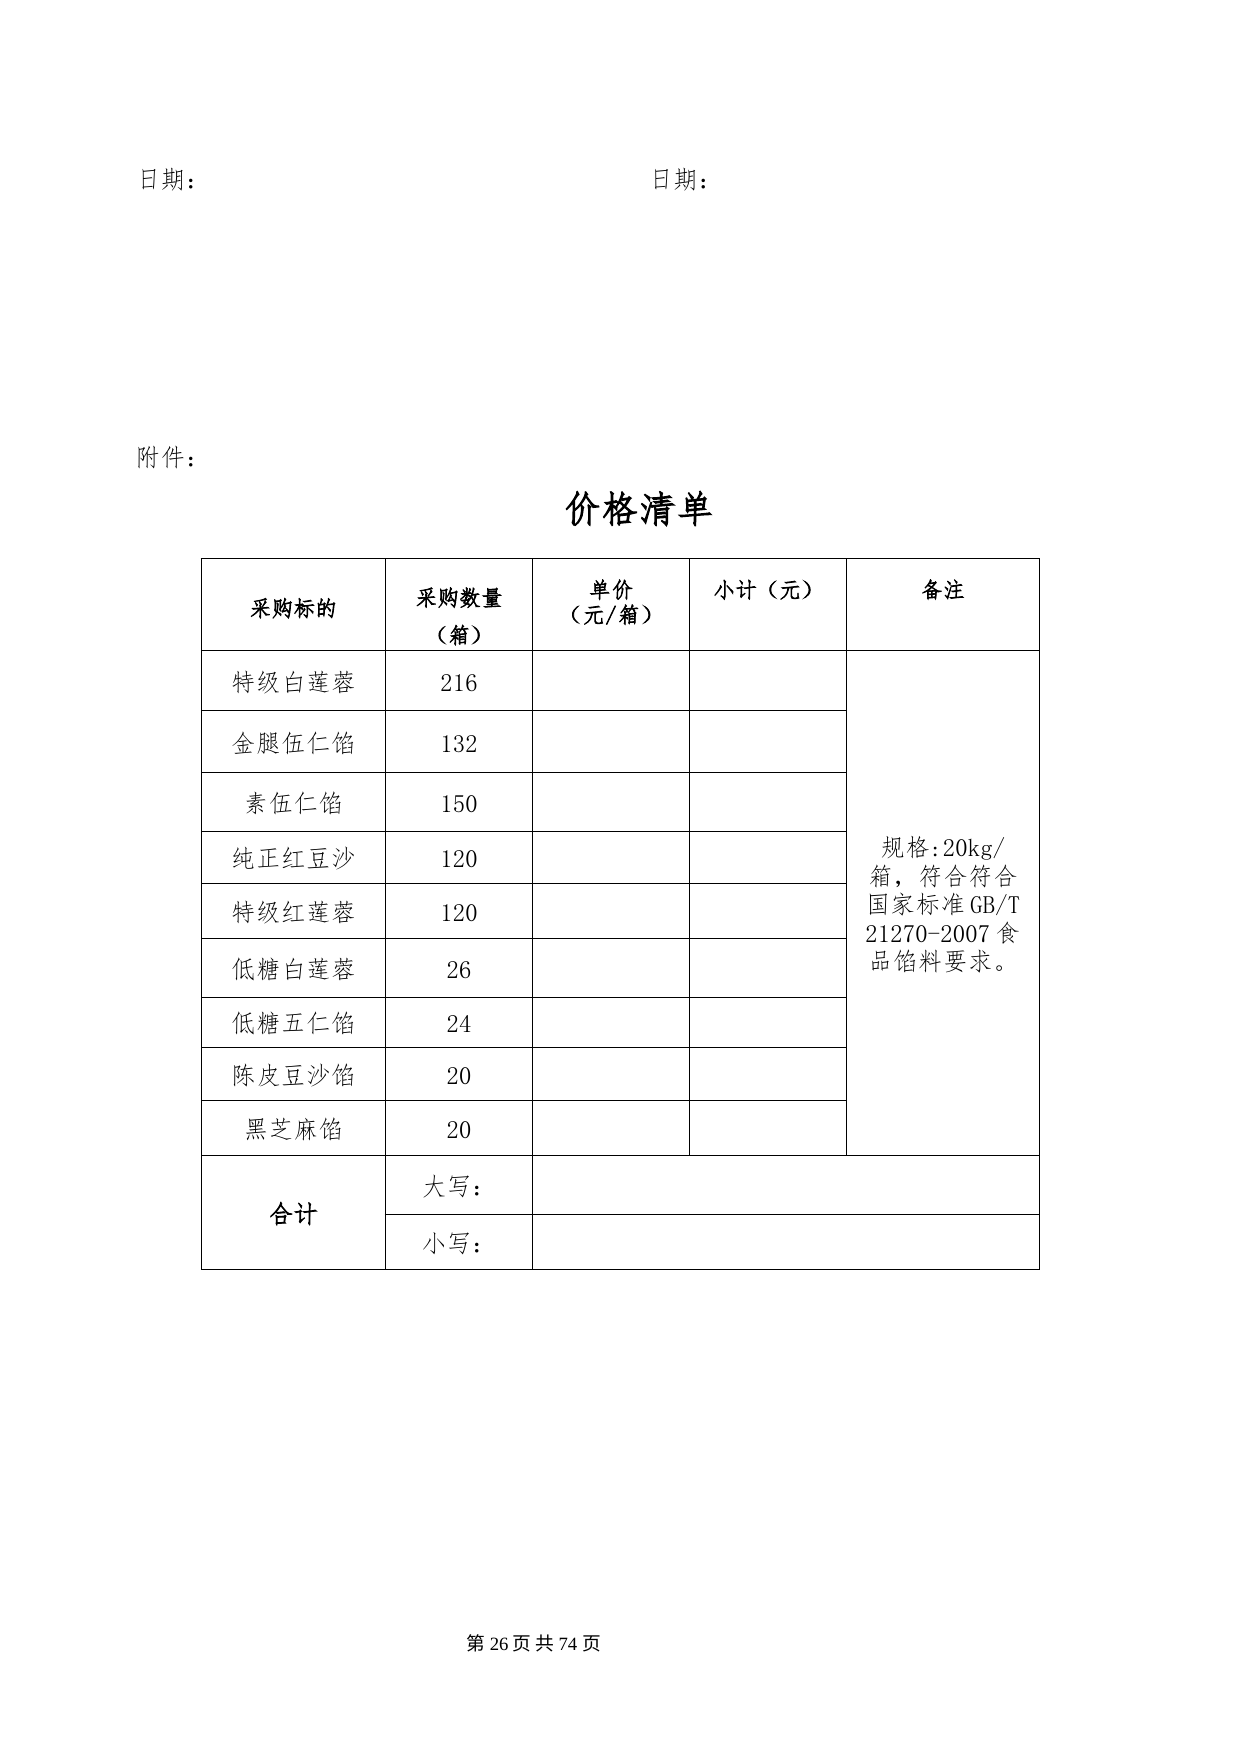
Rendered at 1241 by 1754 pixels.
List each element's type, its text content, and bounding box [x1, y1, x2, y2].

table_cell [690, 939, 846, 997]
table_cell [533, 884, 689, 937]
table_cell 150 [386, 773, 532, 831]
table_cell [533, 832, 689, 883]
table_cell 素伍仁馅 [202, 773, 385, 831]
table_cell 20 [386, 1101, 532, 1154]
table_cell 金腿伍仁馅 [202, 711, 385, 772]
table_cell [533, 773, 689, 831]
table_cell [533, 711, 689, 772]
table_cell [533, 1048, 689, 1099]
table_cell 小写： [386, 1215, 532, 1268]
table_header 小计（元） [690, 559, 846, 650]
table_cell 黑芝麻馅 [202, 1101, 385, 1154]
table_cell [690, 711, 846, 772]
text 价格清单 [92, 484, 1142, 527]
text 日期： 日期： [92, 162, 1142, 194]
table_cell 合计 [202, 1156, 385, 1268]
table_cell 120 [386, 832, 532, 883]
table_header 采购标的 [202, 559, 385, 650]
table_cell [690, 998, 846, 1047]
table_cell 陈皮豆沙馅 [202, 1048, 385, 1099]
table_header 采购数量（箱） [386, 559, 532, 650]
table_cell [533, 651, 689, 710]
table_cell 20 [386, 1048, 532, 1099]
text 附件： [92, 439, 1142, 472]
table_cell [690, 884, 846, 937]
table_cell 26 [386, 939, 532, 997]
table_cell [533, 1156, 1039, 1213]
table_cell 大写： [386, 1156, 532, 1213]
table_cell 特级红莲蓉 [202, 884, 385, 937]
table_cell [690, 651, 846, 710]
table_cell [690, 832, 846, 883]
table_cell [533, 1215, 1039, 1268]
table_header 备注 [847, 559, 1039, 650]
table_header 单价 （元/箱） [533, 559, 689, 650]
table_cell [690, 1101, 846, 1154]
table_cell [690, 1048, 846, 1099]
table_cell 24 [386, 998, 532, 1047]
table_cell 特级白莲蓉 [202, 651, 385, 710]
table_cell 低糖白莲蓉 [202, 939, 385, 997]
table_cell 132 [386, 711, 532, 772]
table_cell 216 [386, 651, 532, 710]
table_cell [533, 939, 689, 997]
table_cell 纯正红豆沙 [202, 832, 385, 883]
table_cell [533, 1101, 689, 1154]
table_cell 低糖五仁馅 [202, 998, 385, 1047]
table_cell [533, 998, 689, 1047]
table_cell 规格:20kg/箱，符合符合国家标准GB/T 21270-2007食品馅料要求。 [847, 651, 1039, 1154]
table_cell [690, 773, 846, 831]
table_cell 120 [386, 884, 532, 937]
